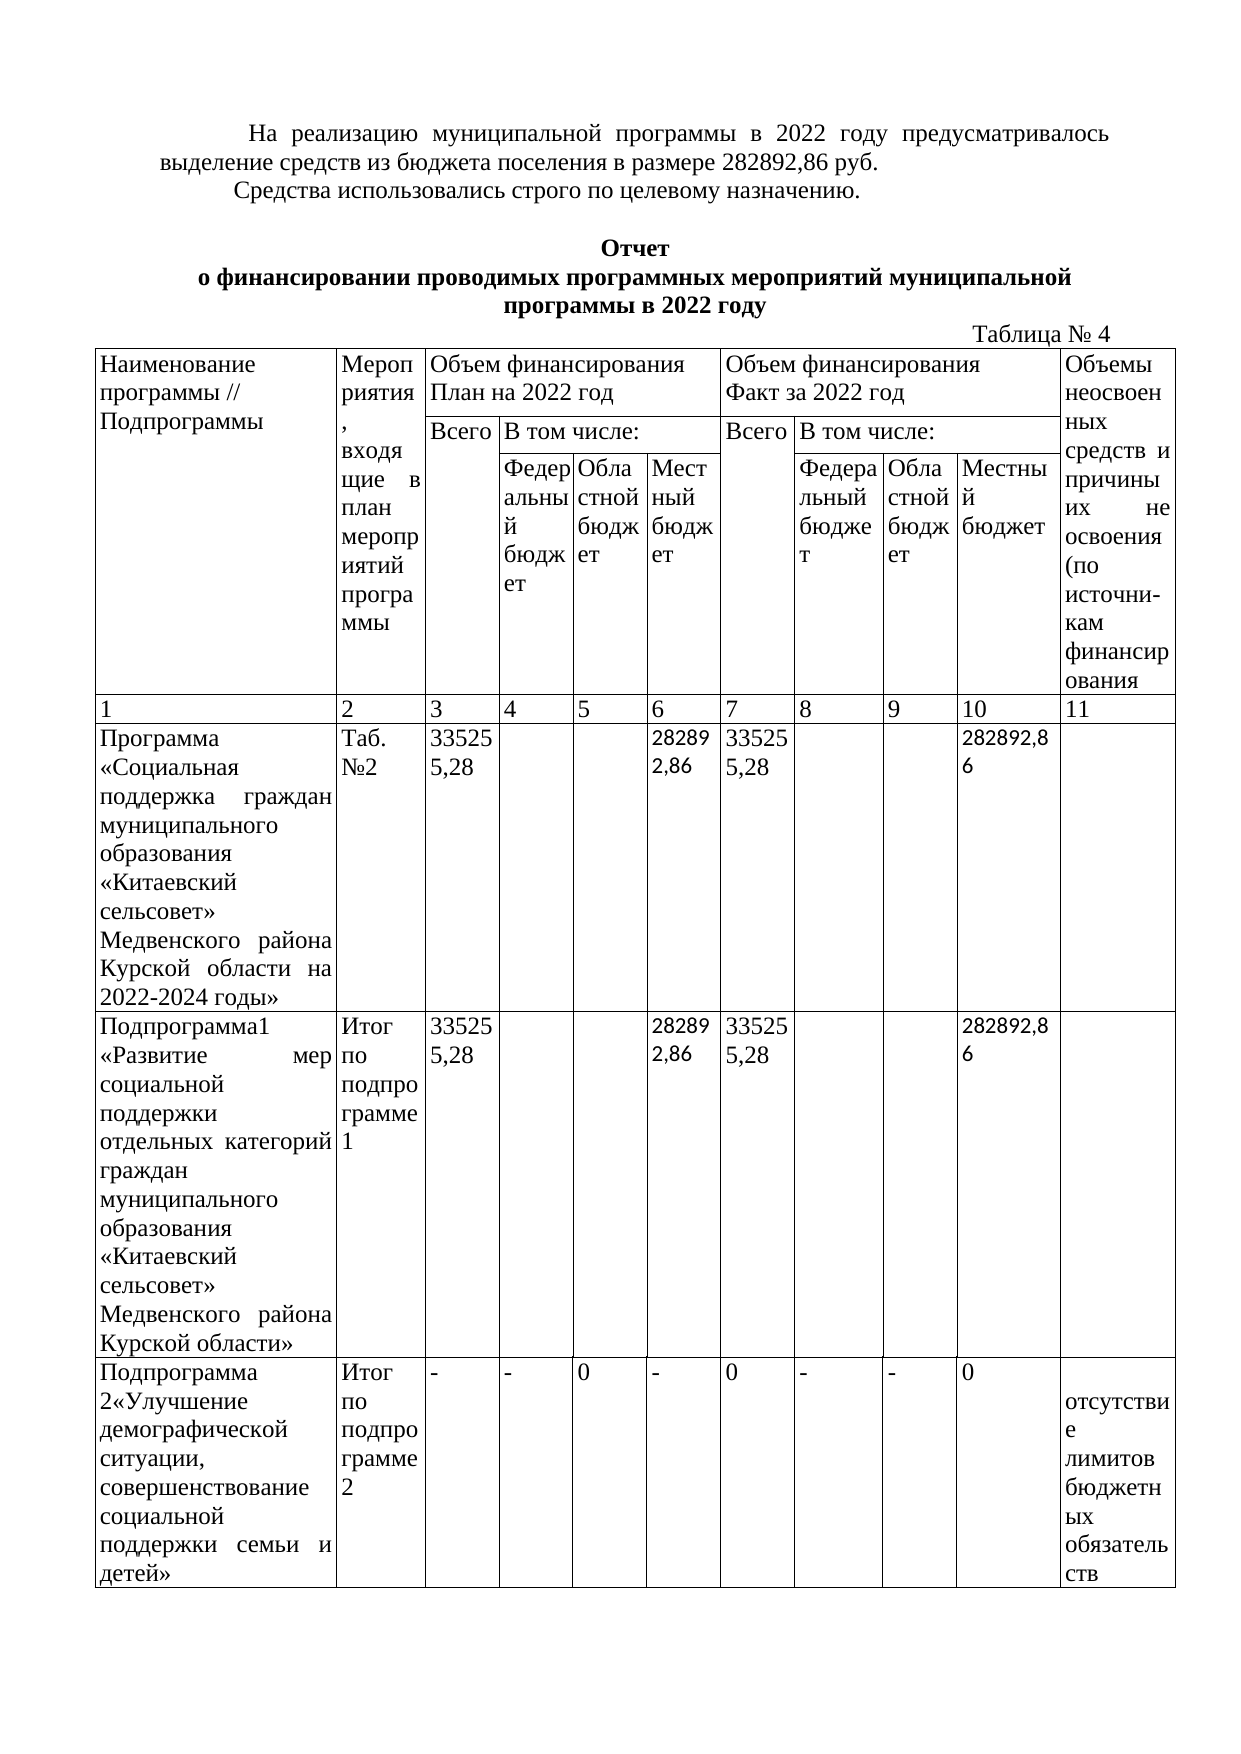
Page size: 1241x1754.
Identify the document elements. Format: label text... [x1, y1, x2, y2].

table_cell Подпрограмма1 «Развитие мер социальной поддержки отдельных категорий граждан муниципального образования «Китаевский сельсовет» Медвенского района Курской области» [96, 1012, 336, 1356]
table_cell Областной бюджет [884, 454, 957, 694]
table_cell 10 [958, 695, 1060, 723]
table_cell [500, 1012, 573, 1356]
table_cell 335255,28 [721, 724, 794, 1011]
table_cell 335255,28 [426, 724, 499, 1011]
table_header Объем финансирования План на 2022 год [426, 349, 720, 416]
table_cell 282892,86 [958, 724, 1060, 1011]
table_cell - [883, 1358, 956, 1587]
table_cell отсутствие лимитов бюджетных обязательств [1061, 1358, 1175, 1587]
table_cell Таб. №2 [337, 724, 425, 1011]
table_cell Областной бюджет [574, 454, 647, 694]
table_cell Федеральный бюджет [795, 454, 883, 694]
table_cell [574, 724, 647, 1011]
table_cell 5 [574, 695, 647, 723]
table_cell 11 [1061, 695, 1175, 723]
table_cell [574, 1012, 647, 1356]
table_cell - [426, 1358, 499, 1587]
subtitle Отчет [159, 233, 1110, 262]
table_cell 335255,28 [721, 1012, 794, 1356]
table_cell Подпрограмма 2«Улучшение демографической ситуации, совершенствование социальной поддержки семьи и детей» [96, 1358, 336, 1587]
table_cell 2 [337, 695, 425, 723]
table_cell Местный бюджет [648, 454, 720, 694]
table_cell - [647, 1358, 720, 1587]
table_cell Всего [426, 417, 499, 453]
table_cell 335255,28 [426, 1012, 499, 1356]
table_cell Всего [721, 417, 794, 453]
table_cell 8 [795, 695, 883, 723]
table_cell [721, 453, 794, 694]
table_cell [795, 1012, 883, 1356]
table_cell 1 [96, 695, 336, 723]
table_cell [795, 724, 883, 1011]
table_cell [884, 724, 957, 1011]
table_cell - [795, 1358, 882, 1587]
table_cell 9 [884, 695, 957, 723]
table_cell Итог по подпрограмме 2 [337, 1358, 425, 1587]
table_cell 282892,86 [958, 1012, 1060, 1356]
table_cell 3 [426, 695, 499, 723]
table_cell - [500, 1358, 572, 1587]
table_header Наименование программы // Подпрограммы [96, 349, 336, 694]
text Средства использовались строго по целевому назначению. [159, 176, 1110, 204]
table_cell [500, 724, 573, 1011]
table_cell 0 [721, 1358, 794, 1587]
text На реализацию муниципальной программы в 2022 году предусматривалось выделение средств из бюджета поселения в размере 282892,86 руб. [159, 118, 1110, 176]
table_header Объем финансирования Факт за 2022 год [721, 349, 1060, 416]
table_cell 282892,86 [648, 1012, 720, 1356]
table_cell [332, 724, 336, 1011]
table_cell В том числе: [795, 417, 1060, 453]
table_cell [426, 453, 499, 694]
table_cell 4 [500, 695, 573, 723]
table_cell [1061, 724, 1175, 1011]
table_cell 7 [721, 695, 794, 723]
table_cell Местный бюджет [958, 454, 1060, 694]
table_cell [884, 1012, 957, 1356]
table_cell 0 [573, 1358, 646, 1587]
table_header Мероприятия, входящие в план мероприятий программы [337, 349, 425, 694]
table_cell Итог по подпрограмме 1 [337, 1012, 425, 1356]
subtitle о финансировании проводимых программных мероприятий муниципальной программы в 2022 году [159, 262, 1110, 319]
table_cell Федеральный бюджет [500, 454, 573, 694]
table_cell 6 [648, 695, 720, 723]
table_cell В том числе: [500, 417, 720, 453]
text Таблица № 4 [159, 319, 1110, 348]
table_cell [1061, 1012, 1175, 1356]
table_cell 0 [957, 1358, 1060, 1587]
table_header Объемы неосвоенных средств и причины их не освоения (по источникам финансирования [1061, 349, 1175, 694]
table_cell 282892,86 [648, 724, 720, 1011]
